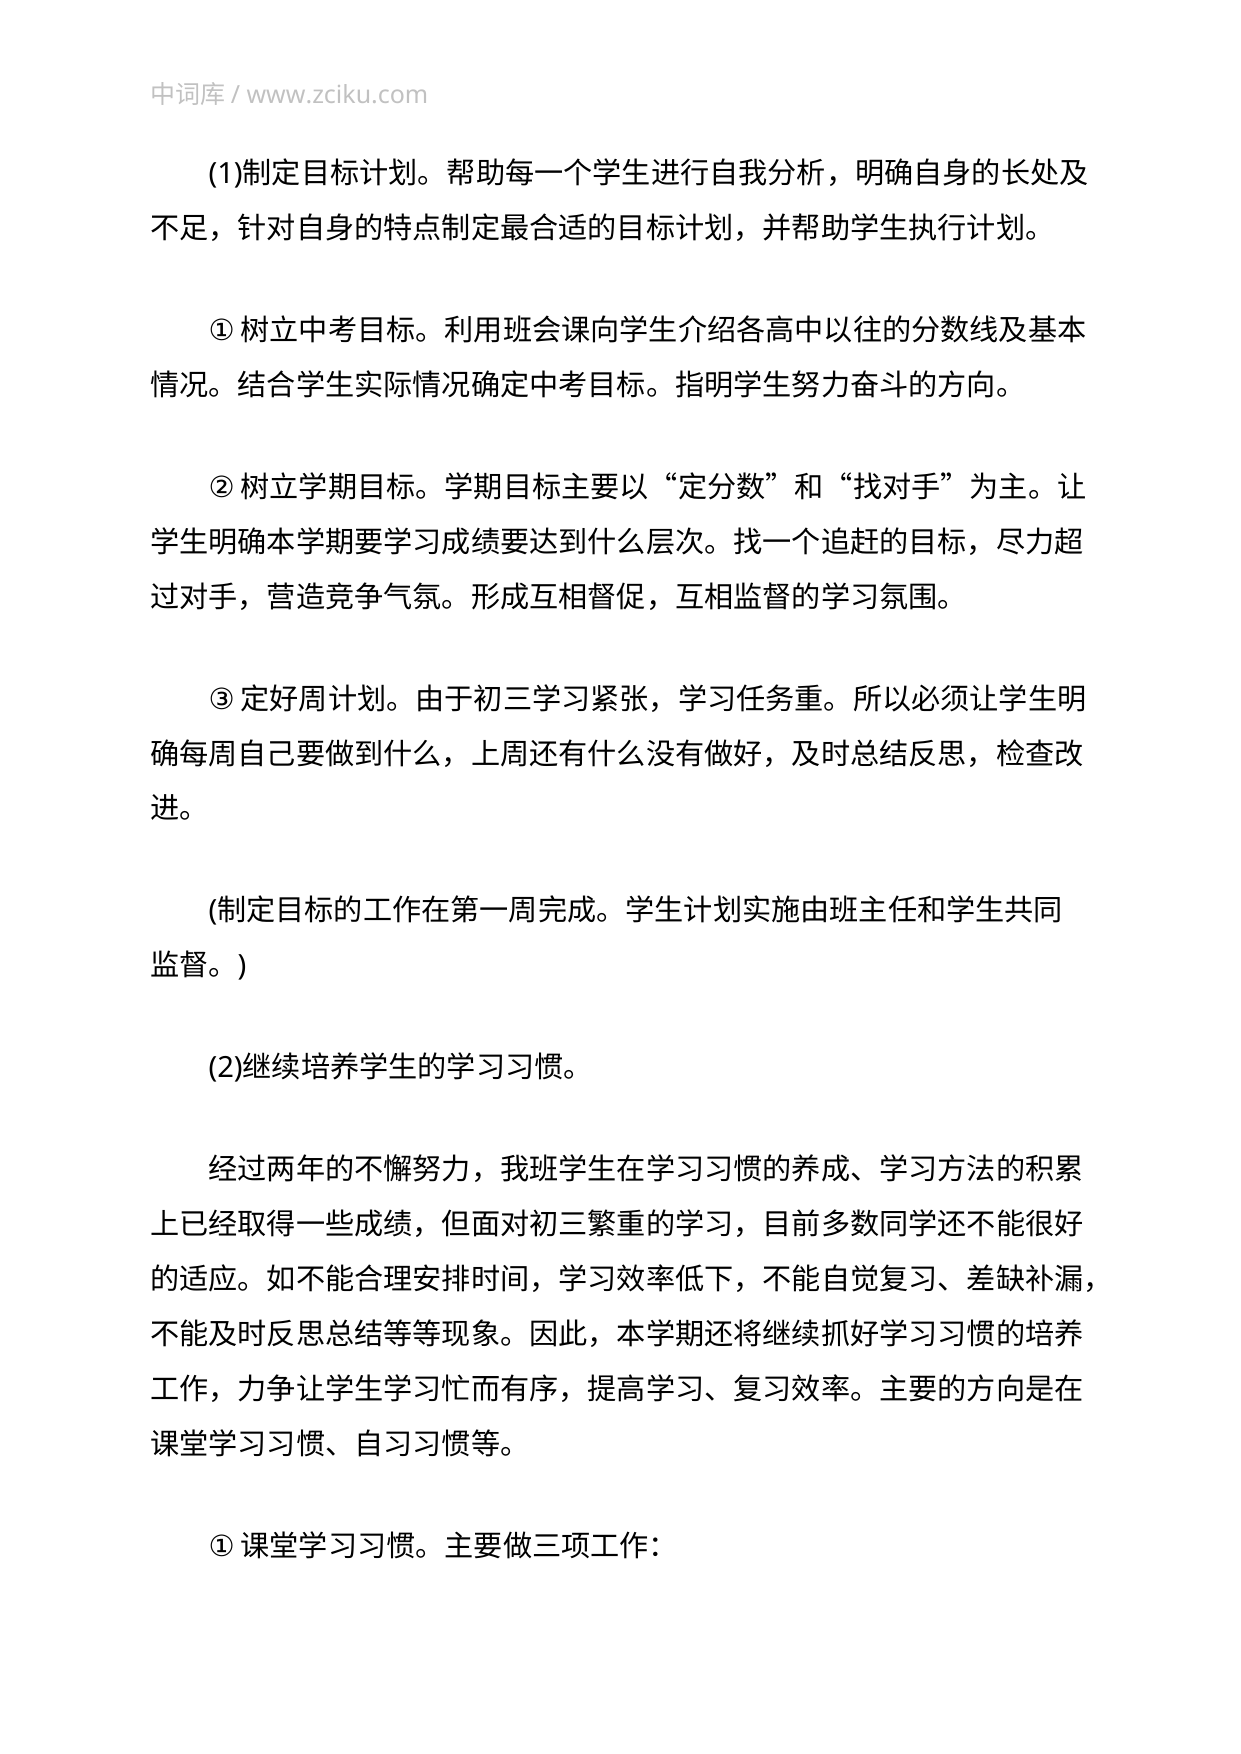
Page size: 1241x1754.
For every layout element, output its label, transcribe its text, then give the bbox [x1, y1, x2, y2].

text ②树立学期目标。学期目标主要以“定分数”和“找对手”为主。让学生明确本学期要学习成绩要达到什么层次。找一个追赶的目标，尽力超过对手，营造竞争气氛。形成互相督促，互相监督的学习氛围。 [150, 463, 1090, 616]
text 经过两年的不懈努力，我班学生在学习习惯的养成、学习方法的积累上已经取得一些成绩，但面对初三繁重的学习，目前多数同学还不能很好的适应。如不能合理安排时间，学习效率低下，不能自觉复习、差缺补漏，不能及时反思总结等等现象。因此，本学期还将继续抓好学习习惯的培养工作，力争让学生学习忙而有序，提高学习、复习效率。主要的方向是在课堂学习习惯、自习习惯等。 [150, 1146, 1090, 1463]
text (2)继续培养学生的学习习惯。 [150, 1044, 1090, 1086]
text (制定目标的工作在第一周完成。学生计划实施由班主任和学生共同监督。) [150, 887, 1090, 984]
text ①课堂学习习惯。主要做三项工作： [150, 1522, 1090, 1564]
text (1)制定目标计划。帮助每一个学生进行自我分析，明确自身的长处及不足，针对自身的特点制定最合适的目标计划，并帮助学生执行计划。 [150, 150, 1090, 247]
text ①树立中考目标。利用班会课向学生介绍各高中以往的分数线及基本情况。结合学生实际情况确定中考目标。指明学生努力奋斗的方向。 [150, 307, 1090, 404]
text ③定好周计划。由于初三学习紧张，学习任务重。所以必须让学生明确每周自己要做到什么，上周还有什么没有做好，及时总结反思，检查改进。 [150, 675, 1090, 827]
